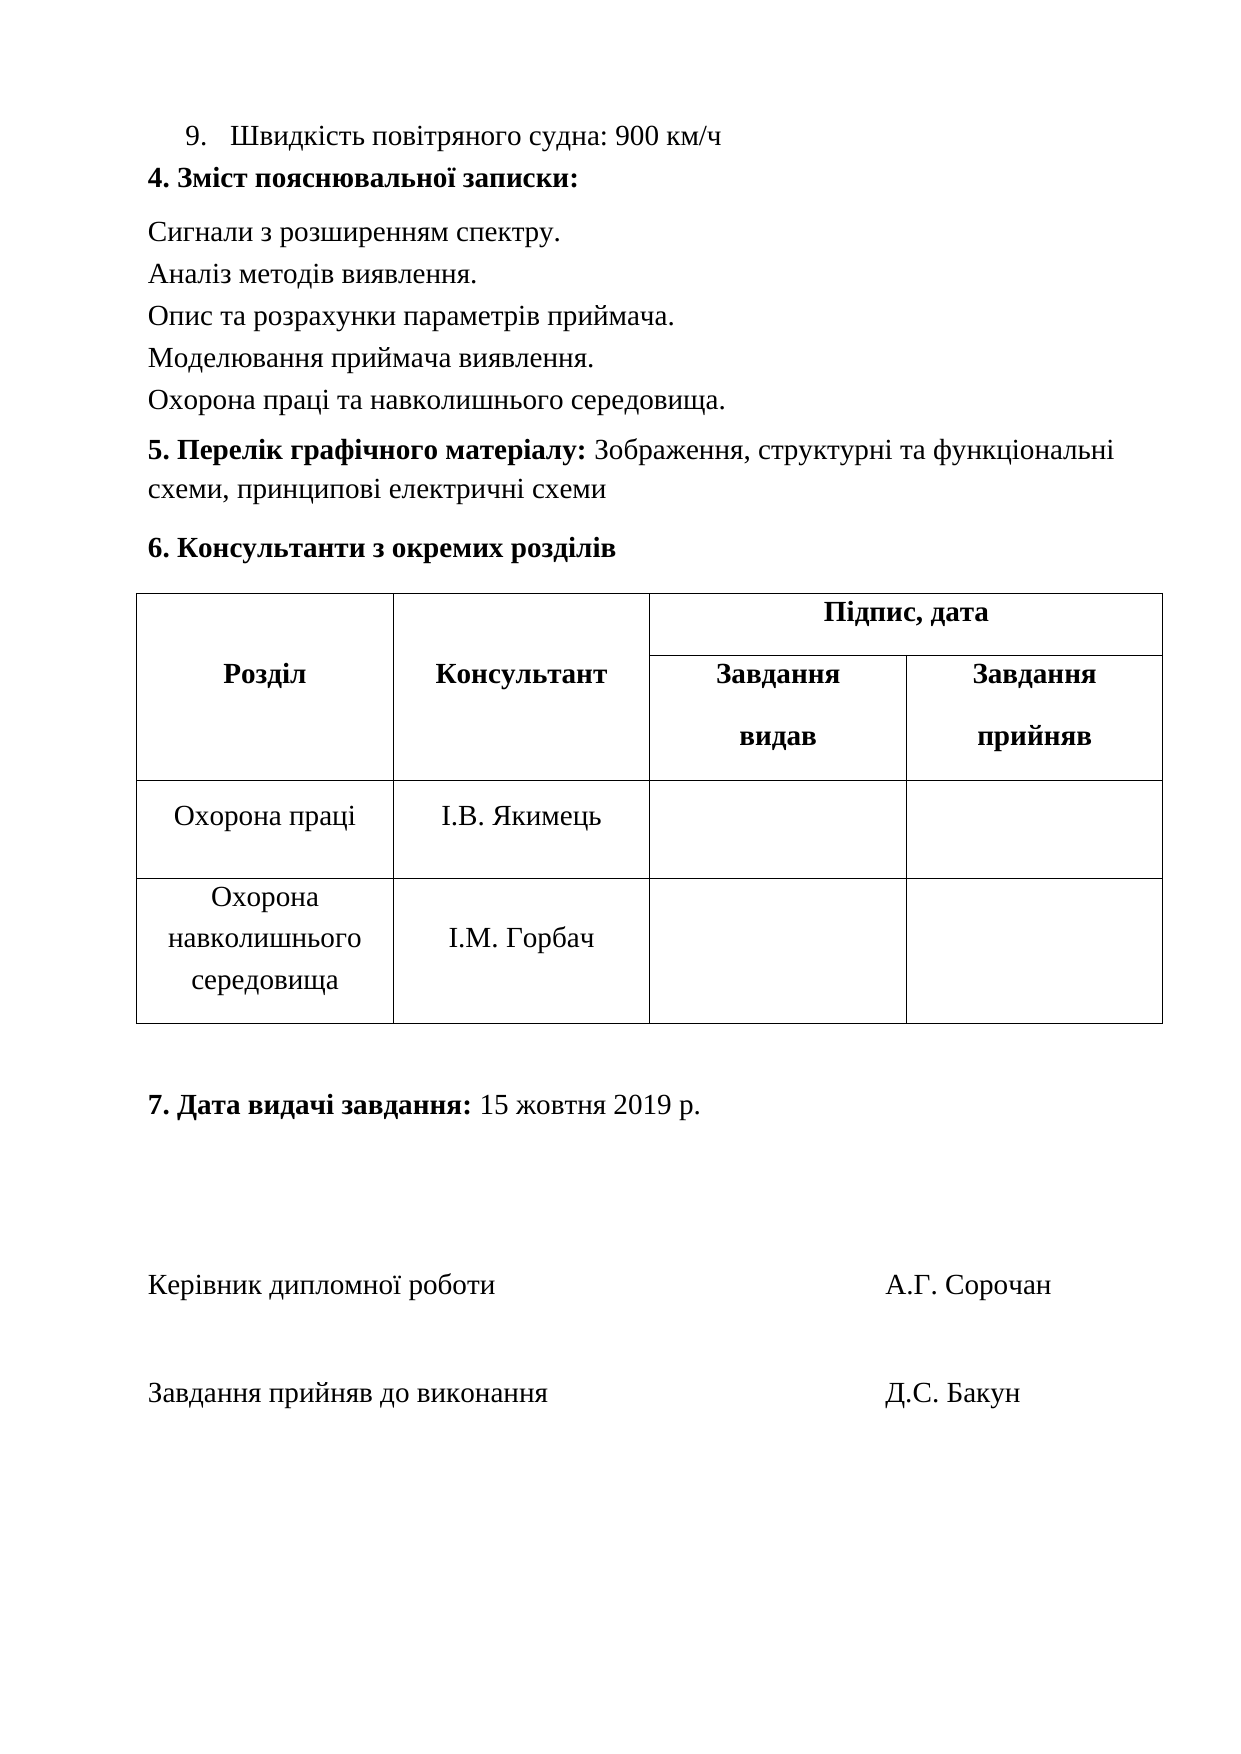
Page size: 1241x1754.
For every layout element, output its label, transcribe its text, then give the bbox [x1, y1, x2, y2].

text Опис та розрахунки параметрів приймача. [148, 298, 1152, 332]
text Керівник дипломної роботи А.Г. Сорочан [148, 1267, 1152, 1300]
table_cell Охорона навколишнього середовища [137, 879, 393, 1023]
table_header Підпис, дата [650, 594, 1162, 655]
text Моделювання приймача виявлення. [148, 340, 1152, 373]
text Завдання прийняв до виконання Д.С. Бакун [148, 1376, 1152, 1409]
table_cell [907, 781, 1162, 878]
text Охорона праці та навколишнього середовища. [148, 382, 1152, 415]
text 5. Перелік графічного матеріалу: Зображення, структурні та функціональні схеми, принципові електричні схеми [148, 432, 1152, 504]
text 7. Дата видачі завдання: 15 жовтня 2019 р. [148, 1087, 1152, 1121]
text Аналіз методів виявлення. [148, 256, 1152, 290]
text 4. Зміст пояснювальної записки: [148, 160, 1152, 193]
table_header Консультант [394, 594, 649, 779]
table_cell Завдання прийняв [907, 656, 1162, 779]
table_cell [650, 879, 906, 1023]
table_cell [907, 879, 1162, 1023]
table_cell І.В. Якимець [394, 781, 649, 878]
table_cell Завдання видав [650, 656, 906, 779]
table_cell Охорона праці [137, 781, 393, 878]
table_header Розділ [137, 594, 393, 779]
table_cell І.М. Горбач [394, 879, 649, 1023]
text 6. Консультанти з окремих розділів [148, 530, 1152, 564]
table_cell [650, 781, 906, 878]
text Сигнали з розширенням спектру. [148, 214, 1152, 248]
list Швидкість повітряного судна: 900 км/ч [185, 118, 1152, 152]
